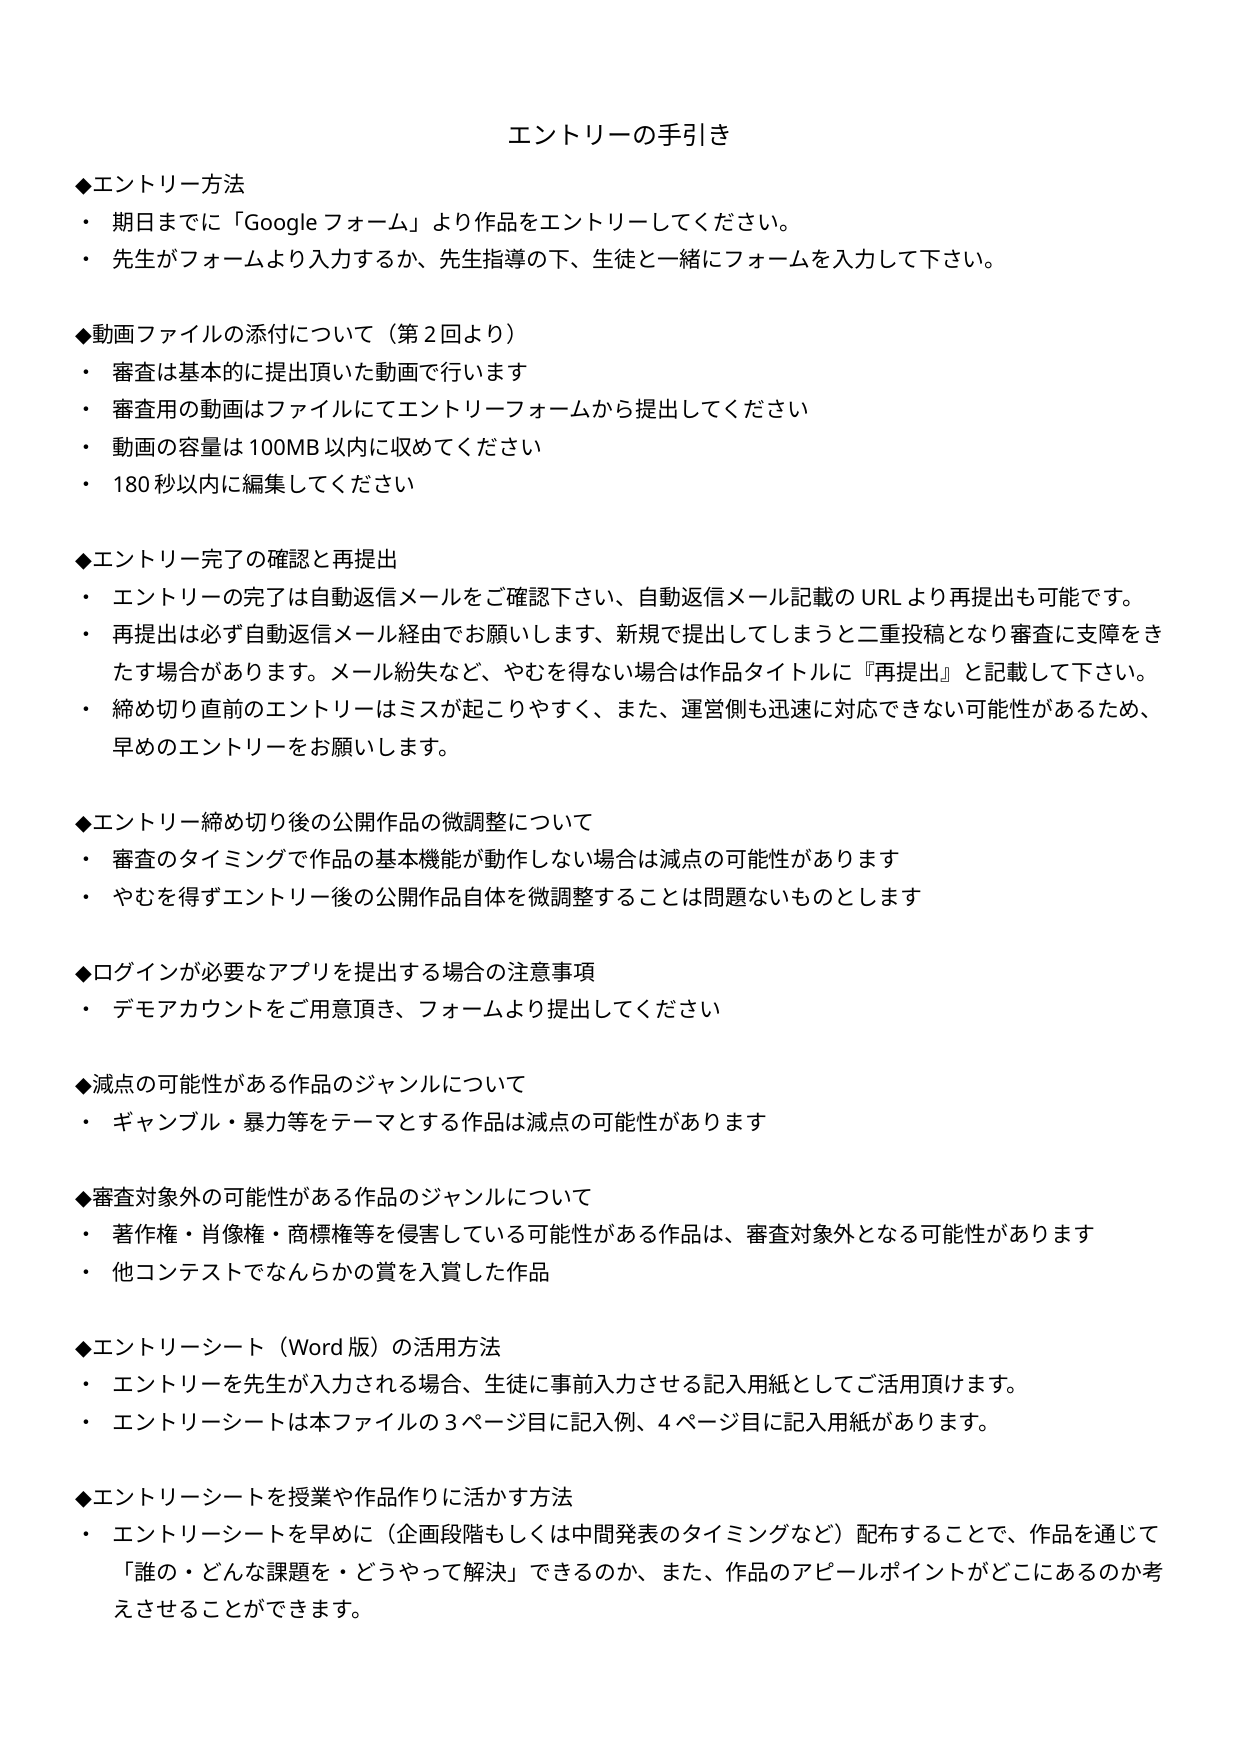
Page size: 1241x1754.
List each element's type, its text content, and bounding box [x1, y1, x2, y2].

list 著作権・肖像権・商標権等を侵害している可能性がある作品は、審査対象外となる可能性があります [75, 1214, 1165, 1252]
text ◆減点の可能性がある作品のジャンルについて [75, 1064, 1165, 1102]
list 審査は基本的に提出頂いた動画で行います [75, 352, 1165, 389]
list 動画の容量は100MB以内に収めてください [75, 427, 1165, 464]
list エントリーシートは本ファイルの3ページ目に記入例、4ページ目に記入用紙があります。 [75, 1402, 1165, 1439]
list 先生がフォームより入力するか、先生指導の下、生徒と一緒にフォームを入力して下さい。 [75, 239, 1165, 277]
title エントリーの手引き [75, 114, 1165, 152]
list 審査のタイミングで作品の基本機能が動作しない場合は減点の可能性があります [75, 839, 1165, 877]
list エントリーの完了は自動返信メールをご確認下さい、自動返信メール記載のURLより再提出も可能です。 [75, 577, 1165, 614]
text ◆エントリーシートを授業や作品作りに活かす方法 [75, 1477, 1165, 1514]
list デモアカウントをご用意頂き、フォームより提出してください [75, 989, 1165, 1027]
text ◆動画ファイルの添付について（第2回より） [75, 314, 1165, 352]
list 審査用の動画はファイルにてエントリーフォームから提出してください [75, 389, 1165, 427]
text ◆ログインが必要なアプリを提出する場合の注意事項 [75, 952, 1165, 989]
text ◆エントリーシート（Word版）の活用方法 [75, 1327, 1165, 1364]
list エントリーを先生が入力される場合、生徒に事前入力させる記入用紙としてご活用頂けます。 [75, 1364, 1165, 1402]
list 他コンテストでなんらかの賞を入賞した作品 [75, 1252, 1165, 1289]
list エントリーシートを早めに（企画段階もしくは中間発表のタイミングなど）配布することで、作品を通じて「誰の・どんな課題を・どうやって解決」できるのか、また、作品のアピールポイントがどこにあるのか考えさせることができます。 [75, 1514, 1165, 1627]
list 期日までに「Googleフォーム」より作品をエントリーしてください。 [75, 202, 1165, 239]
list 締め切り直前のエントリーはミスが起こりやすく、また、運営側も迅速に対応できない可能性があるため、早めのエントリーをお願いします。 [75, 689, 1165, 764]
text ◆エントリー完了の確認と再提出 [75, 539, 1165, 577]
list 180秒以内に編集してください [75, 464, 1165, 502]
text ◆審査対象外の可能性がある作品のジャンルについて [75, 1177, 1165, 1214]
text ◆エントリー方法 [75, 164, 1165, 202]
list やむを得ずエントリー後の公開作品自体を微調整することは問題ないものとします [75, 877, 1165, 914]
text ◆エントリー締め切り後の公開作品の微調整について [75, 802, 1165, 839]
list ギャンブル・暴力等をテーマとする作品は減点の可能性があります [75, 1102, 1165, 1139]
list 再提出は必ず自動返信メール経由でお願いします、新規で提出してしまうと二重投稿となり審査に支障をきたす場合があります。メール紛失など、やむを得ない場合は作品タイトルに『再提出』と記載して下さい。 [75, 614, 1165, 689]
